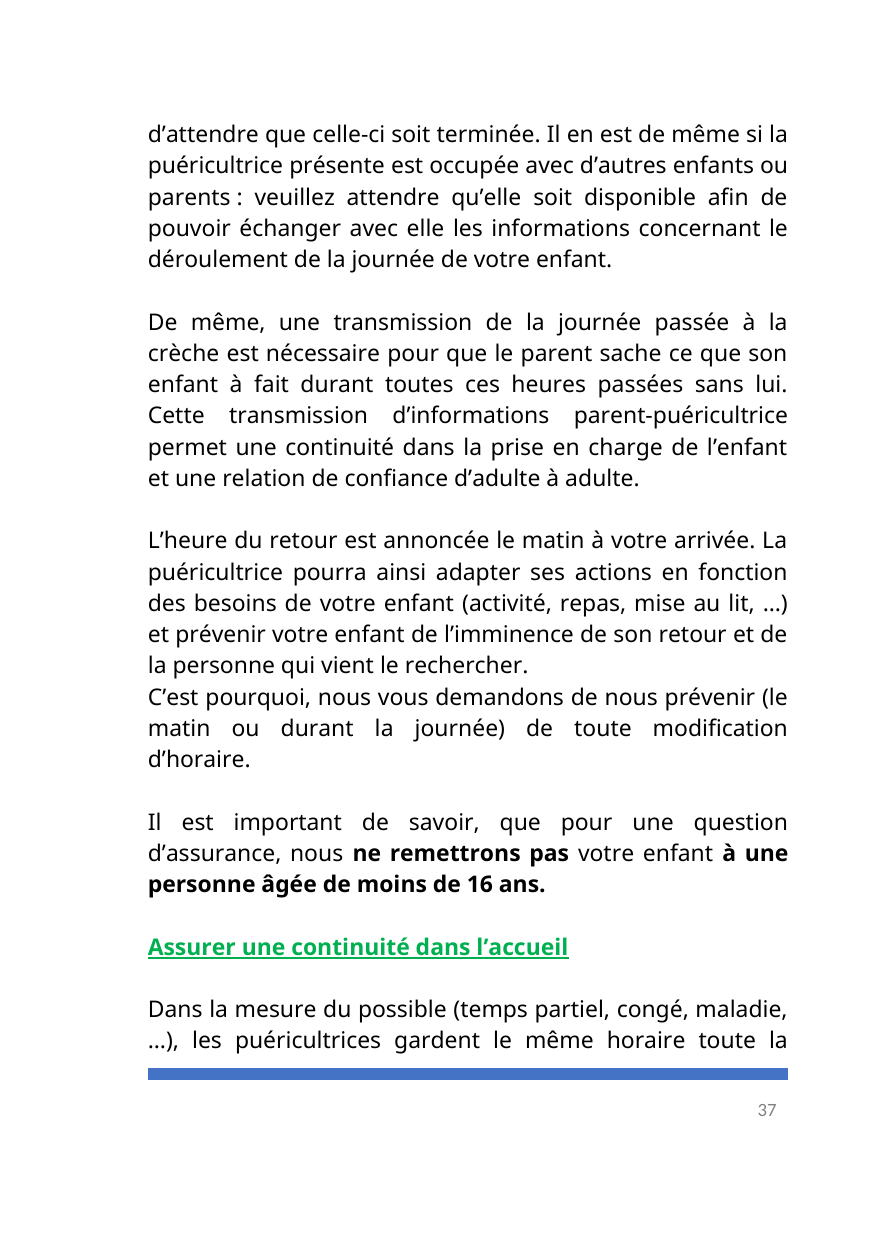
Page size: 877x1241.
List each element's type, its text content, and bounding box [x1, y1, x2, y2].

text L’heure du retour est annoncée le matin à votre arrivée. La puéricultrice pourra ainsi adapter ses actions en fonction des besoins de votre enfant (activité, repas, mise au lit, …) et prévenir votre enfant de l’imminence de son retour et de la personne qui vient le rechercher. [148, 337, 788, 493]
text Dans la mesure du possible (temps partiel, congé, maladie, …), les puéricultrices gardent le même horaire toute la semaine afin de garantir une continuité dans l’accueil des enfants. [148, 806, 788, 931]
text Il est important de savoir, que pour une question d’assurance, nous ne remettrons pas votre enfant à une personne âgée de moins de 16 ans. [148, 618, 788, 712]
text Assurer une continuité dans l’accueil [148, 743, 788, 774]
text C’est pourquoi, nous vous demandons de nous prévenir (le matin ou durant la journée) de toute modification d’horaire. [148, 493, 788, 587]
text Les activités de la journée (soins, repas, mise au lit) sont, principalement, assurées par la puéricultrice de référence. [148, 962, 788, 1024]
text De même, une transmission de la journée passée à la crèche est nécessaire pour que le parent sache ce que son enfant à fait durant toutes ces heures passées sans lui. Cette transmission d’informations parent-puéricultrice permet une continuité dans la prise en charge de l’enfant et une relation de confiance d’adulte à adulte. [148, 118, 788, 306]
